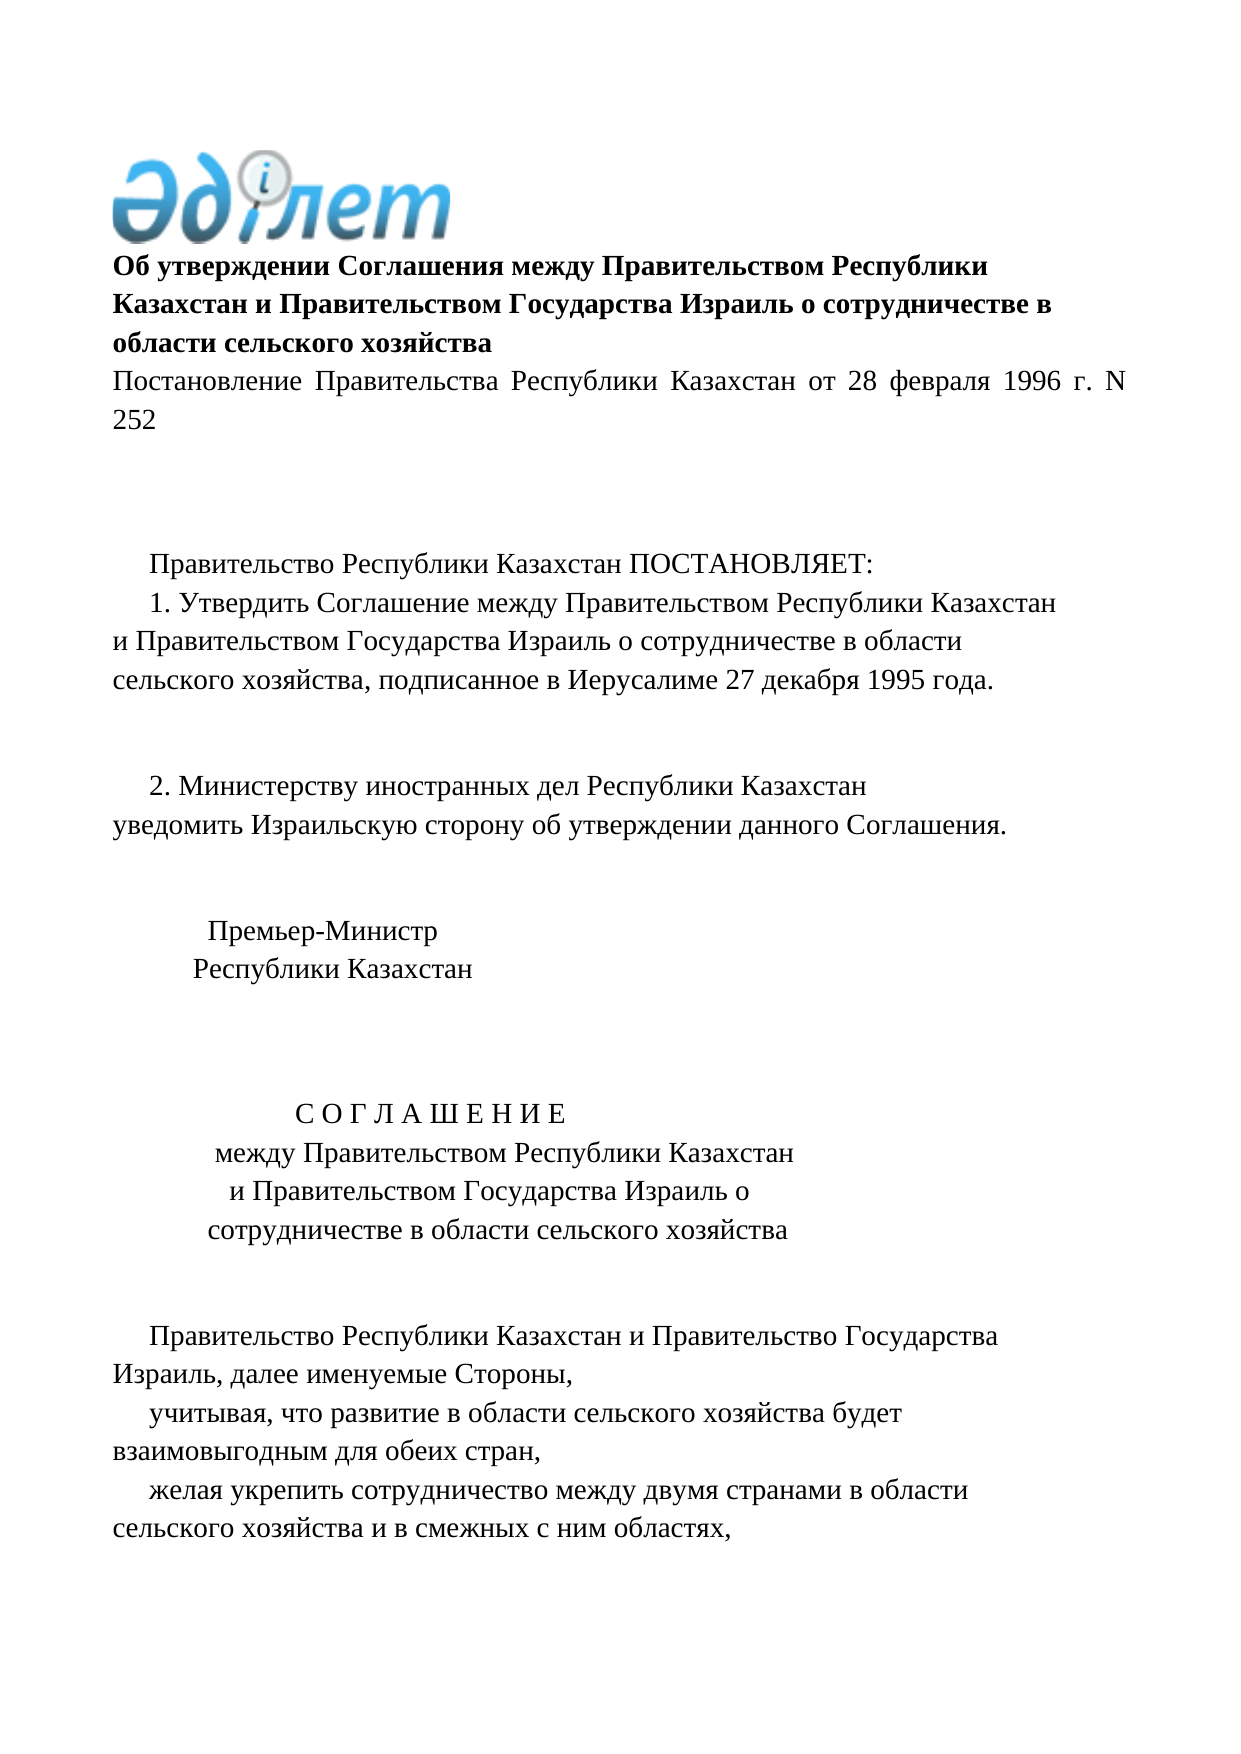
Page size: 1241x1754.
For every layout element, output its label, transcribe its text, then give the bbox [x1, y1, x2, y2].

text между Правительством Республики Казахстан [112, 1135, 1128, 1168]
text сотрудничестве в области сельского хозяйства [112, 1212, 1128, 1245]
picture [112, 150, 451, 244]
text и Правительством Государства Израиль о [112, 1173, 1128, 1207]
text 1. Утвердить Соглашение между Правительством Республики Казахстан [112, 585, 1128, 618]
text Правительство Республики Казахстан ПОСТАНОВЛЯЕТ: [112, 546, 1128, 580]
text сельского хозяйства и в смежных с ним областях, [112, 1511, 1128, 1544]
text Об утверждении Соглашения между Правительством Республики Казахстан и Правительством Государства Израиль о сотрудничестве в области сельского хозяйства [112, 248, 1128, 358]
text 2. Министерству иностранных дел Республики Казахстан [112, 768, 1128, 802]
text взаимовыгодным для обеих стран, [112, 1433, 1128, 1467]
text и Правительством Государства Израиль о сотрудничестве в области [112, 623, 1128, 657]
text Республики Казахстан [112, 951, 1128, 985]
text учитывая, что развитие в области сельского хозяйства будет [112, 1395, 1128, 1428]
text Правительство Республики Казахстан и Правительство Государства [112, 1318, 1128, 1351]
text желая укрепить сотрудничество между двумя странами в области [112, 1472, 1128, 1506]
text сельского хозяйства, подписанное в Иерусалиме 27 декабря 1995 года. [112, 662, 1128, 696]
text уведомить Израильскую сторону об утверждении данного Соглашения. [112, 807, 1128, 840]
text Премьер-Министр [112, 913, 1128, 946]
text С О Г Л А Ш Е Н И Е [112, 1096, 1128, 1130]
text Израиль, далее именуемые Стороны, [112, 1356, 1128, 1390]
text Постановление Правительства Республики Казахстан от 28 февраля 1996 г. N 252 [112, 363, 1128, 435]
